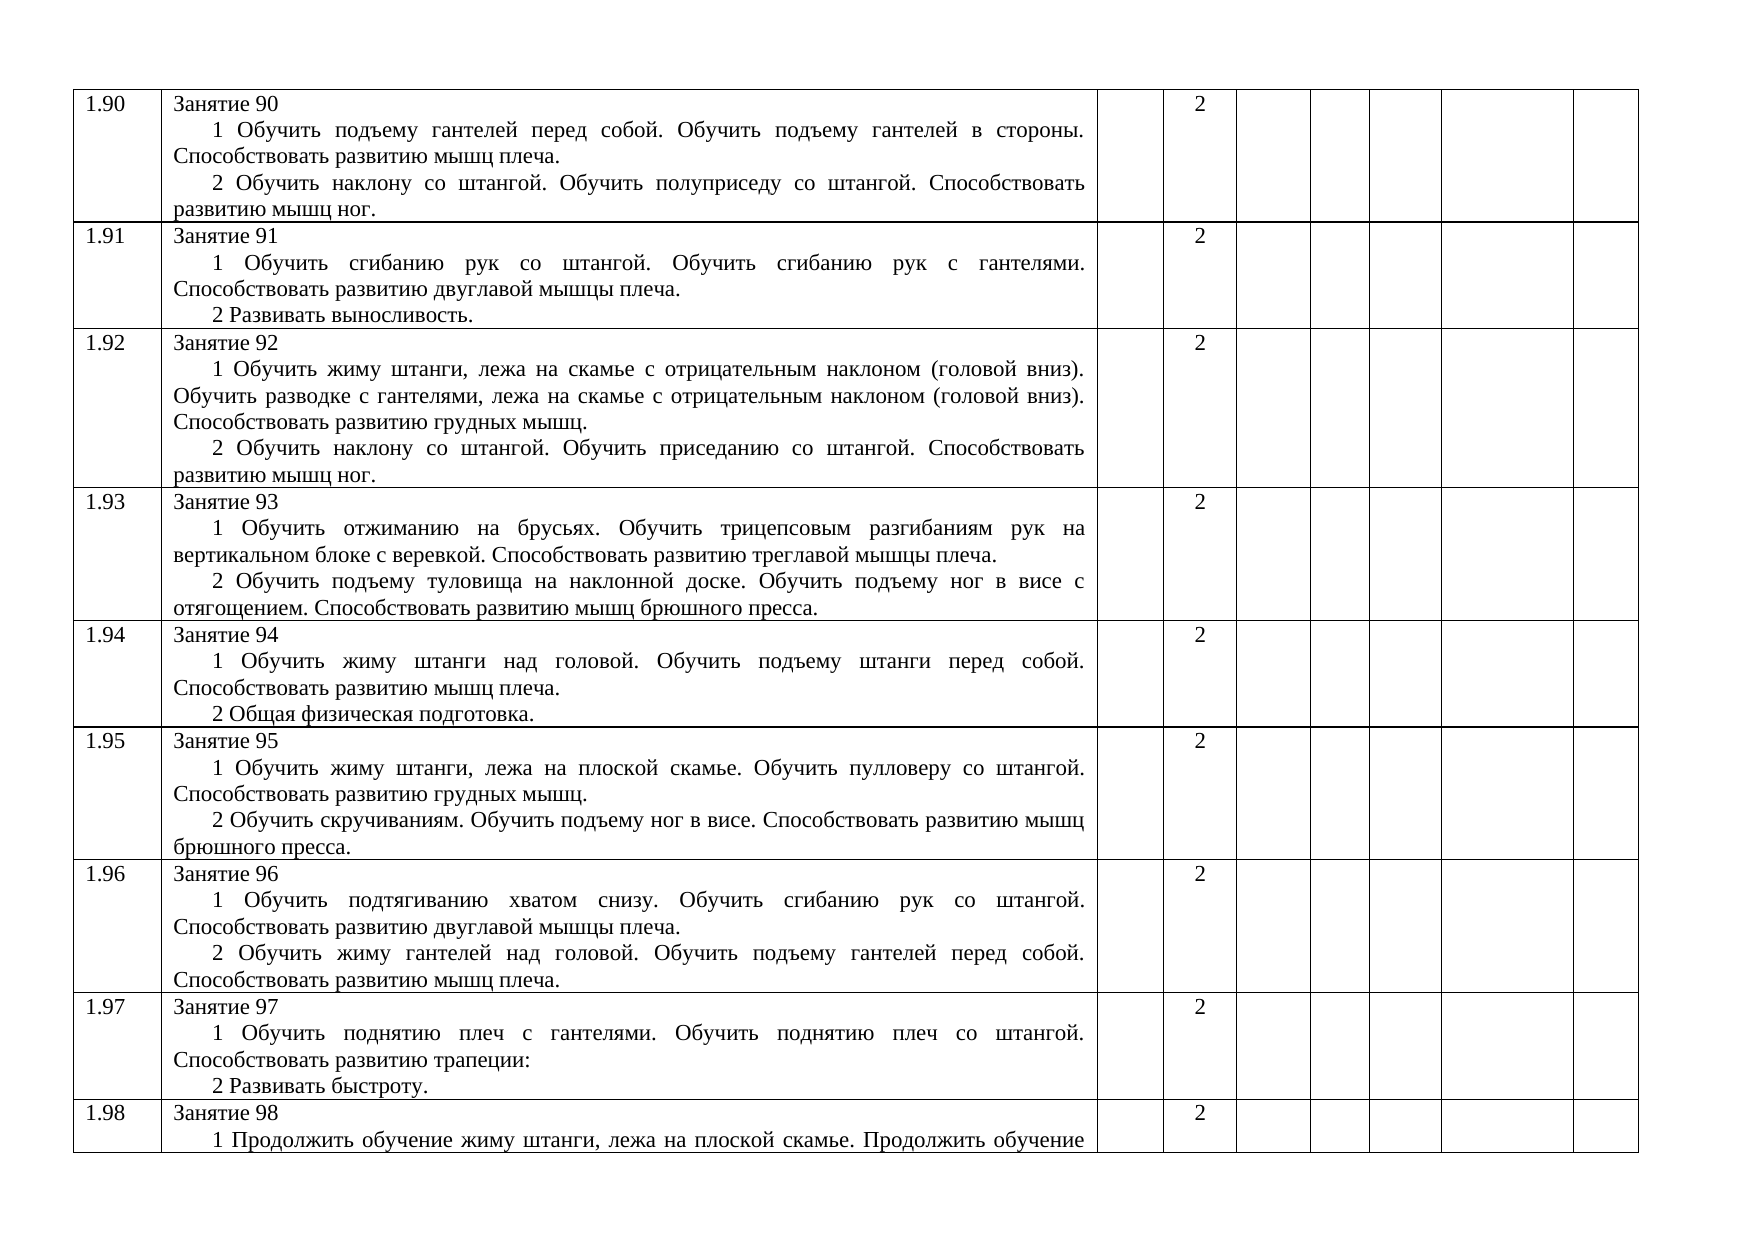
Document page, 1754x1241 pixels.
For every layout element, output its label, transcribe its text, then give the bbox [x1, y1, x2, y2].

table_cell [1370, 223, 1441, 328]
table_cell [1370, 860, 1441, 992]
table_cell [1237, 488, 1310, 620]
table_cell [1237, 728, 1310, 859]
table_cell Занятие 94 1 Обучить жиму штанги над головой. Обучить подъему штанги перед собой. Способствовать развитию мышц плеча. 2 Общая физическая подготовка. [162, 621, 1097, 726]
table_cell [1237, 860, 1310, 992]
table_cell [1370, 90, 1441, 221]
table_cell 1.97 [74, 993, 161, 1098]
table_cell 1.95 [74, 728, 161, 859]
table_cell [1311, 993, 1369, 1098]
table_cell [1098, 223, 1163, 328]
table_cell [1098, 860, 1163, 992]
table_cell [1574, 993, 1638, 1098]
table_cell 2 [1164, 621, 1236, 726]
table_cell [1442, 728, 1573, 859]
table_cell 2 [1164, 728, 1236, 859]
table_cell Занятие 96 1 Обучить подтягиванию хватом снизу. Обучить сгибанию рук со штангой. Способствовать развитию двуглавой мышцы плеча. 2 Обучить жиму гантелей над головой. Обучить подъему гантелей перед собой. Способствовать развитию мышц плеча. [162, 860, 1097, 992]
table_cell 1.93 [74, 488, 161, 620]
table_cell [1370, 1100, 1441, 1152]
table_cell [1574, 488, 1638, 620]
table_cell [1442, 621, 1573, 726]
table_cell [1370, 728, 1441, 859]
table_cell [1237, 621, 1310, 726]
table_cell [1098, 621, 1163, 726]
table_cell [1311, 329, 1369, 487]
table_cell [1237, 993, 1310, 1098]
table_cell 2 [1164, 329, 1236, 487]
table_cell Занятие 97 1 Обучить поднятию плеч с гантелями. Обучить поднятию плеч со штангой. Способствовать развитию трапеции: 2 Развивать быстроту. [162, 993, 1097, 1098]
table_cell [1442, 993, 1573, 1098]
table_cell [1370, 329, 1441, 487]
table_cell [1574, 860, 1638, 992]
table_cell [1311, 860, 1369, 992]
table_cell [1237, 1100, 1310, 1152]
table_cell [1370, 621, 1441, 726]
table_cell [1311, 621, 1369, 726]
table_cell [1237, 90, 1310, 221]
table_cell 2 [1164, 1100, 1236, 1152]
table_cell Занятие 93 1 Обучить отжиманию на брусьях. Обучить трицепсовым разгибаниям рук на вертикальном блоке с веревкой. Способствовать развитию треглавой мышцы плеча. 2 Обучить подъему туловища на наклонной доске. Обучить подъему ног в висе с отягощением. Способствовать развитию мышц брюшного пресса. [162, 488, 1097, 620]
table_cell [1311, 223, 1369, 328]
table_cell 1.96 [74, 860, 161, 992]
table_cell [1311, 1100, 1369, 1152]
table_cell [1237, 329, 1310, 487]
table_cell [1442, 860, 1573, 992]
table_cell [1098, 329, 1163, 487]
table_cell [1098, 993, 1163, 1098]
table_cell [1311, 90, 1369, 221]
table_cell 1.94 [74, 621, 161, 726]
table_cell [1370, 488, 1441, 620]
table_cell [1574, 223, 1638, 328]
table_cell 1.92 [74, 329, 161, 487]
table_cell 2 [1164, 223, 1236, 328]
table_cell [1311, 488, 1369, 620]
table_cell [1237, 223, 1310, 328]
table_cell 2 [1164, 993, 1236, 1098]
table_cell 2 [1164, 488, 1236, 620]
table_cell Занятие 90 1 Обучить подъему гантелей перед собой. Обучить подъему гантелей в стороны. Способствовать развитию мышц плеча. 2 Обучить наклону со штангой. Обучить полуприседу со штангой. Способствовать развитию мышц ног. [162, 90, 1097, 221]
table_cell [1098, 1100, 1163, 1152]
table_cell 1.90 [74, 90, 161, 221]
table_cell [1098, 488, 1163, 620]
table_cell [1574, 329, 1638, 487]
table_cell [1098, 728, 1163, 859]
table_cell 2 [1164, 90, 1236, 221]
table_cell [1442, 90, 1573, 221]
table_cell [1574, 90, 1638, 221]
table_cell Занятие 92 1 Обучить жиму штанги, лежа на скамье с отрицательным наклоном (головой вниз). Обучить разводке с гантелями, лежа на скамье с отрицательным наклоном (головой вниз). Способствовать развитию грудных мышц. 2 Обучить наклону со штангой. Обучить приседанию со штангой. Способствовать развитию мышц ног. [162, 329, 1097, 487]
table_cell [1442, 488, 1573, 620]
table_cell Занятие 95 1 Обучить жиму штанги, лежа на плоской скамье. Обучить пулловеру со штангой. Способствовать развитию грудных мышц. 2 Обучить скручиваниям. Обучить подъему ног в висе. Способствовать развитию мышц брюшного пресса. [162, 728, 1097, 859]
table_cell [1442, 329, 1573, 487]
table_cell 1.98 [74, 1100, 161, 1152]
table_cell [1311, 728, 1369, 859]
table_cell [1442, 1100, 1573, 1152]
table_cell 2 [1164, 860, 1236, 992]
table_cell [1098, 90, 1163, 221]
table_cell [1370, 993, 1441, 1098]
table_cell [1574, 1100, 1638, 1152]
table_cell [1574, 728, 1638, 859]
table_cell Занятие 91 1 Обучить сгибанию рук со штангой. Обучить сгибанию рук с гантелями. Способствовать развитию двуглавой мышцы плеча. 2 Развивать выносливость. [162, 223, 1097, 328]
table_cell [1442, 223, 1573, 328]
table_cell 1.91 [74, 223, 161, 328]
table_cell [1574, 621, 1638, 726]
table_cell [162, 1100, 1097, 1152]
